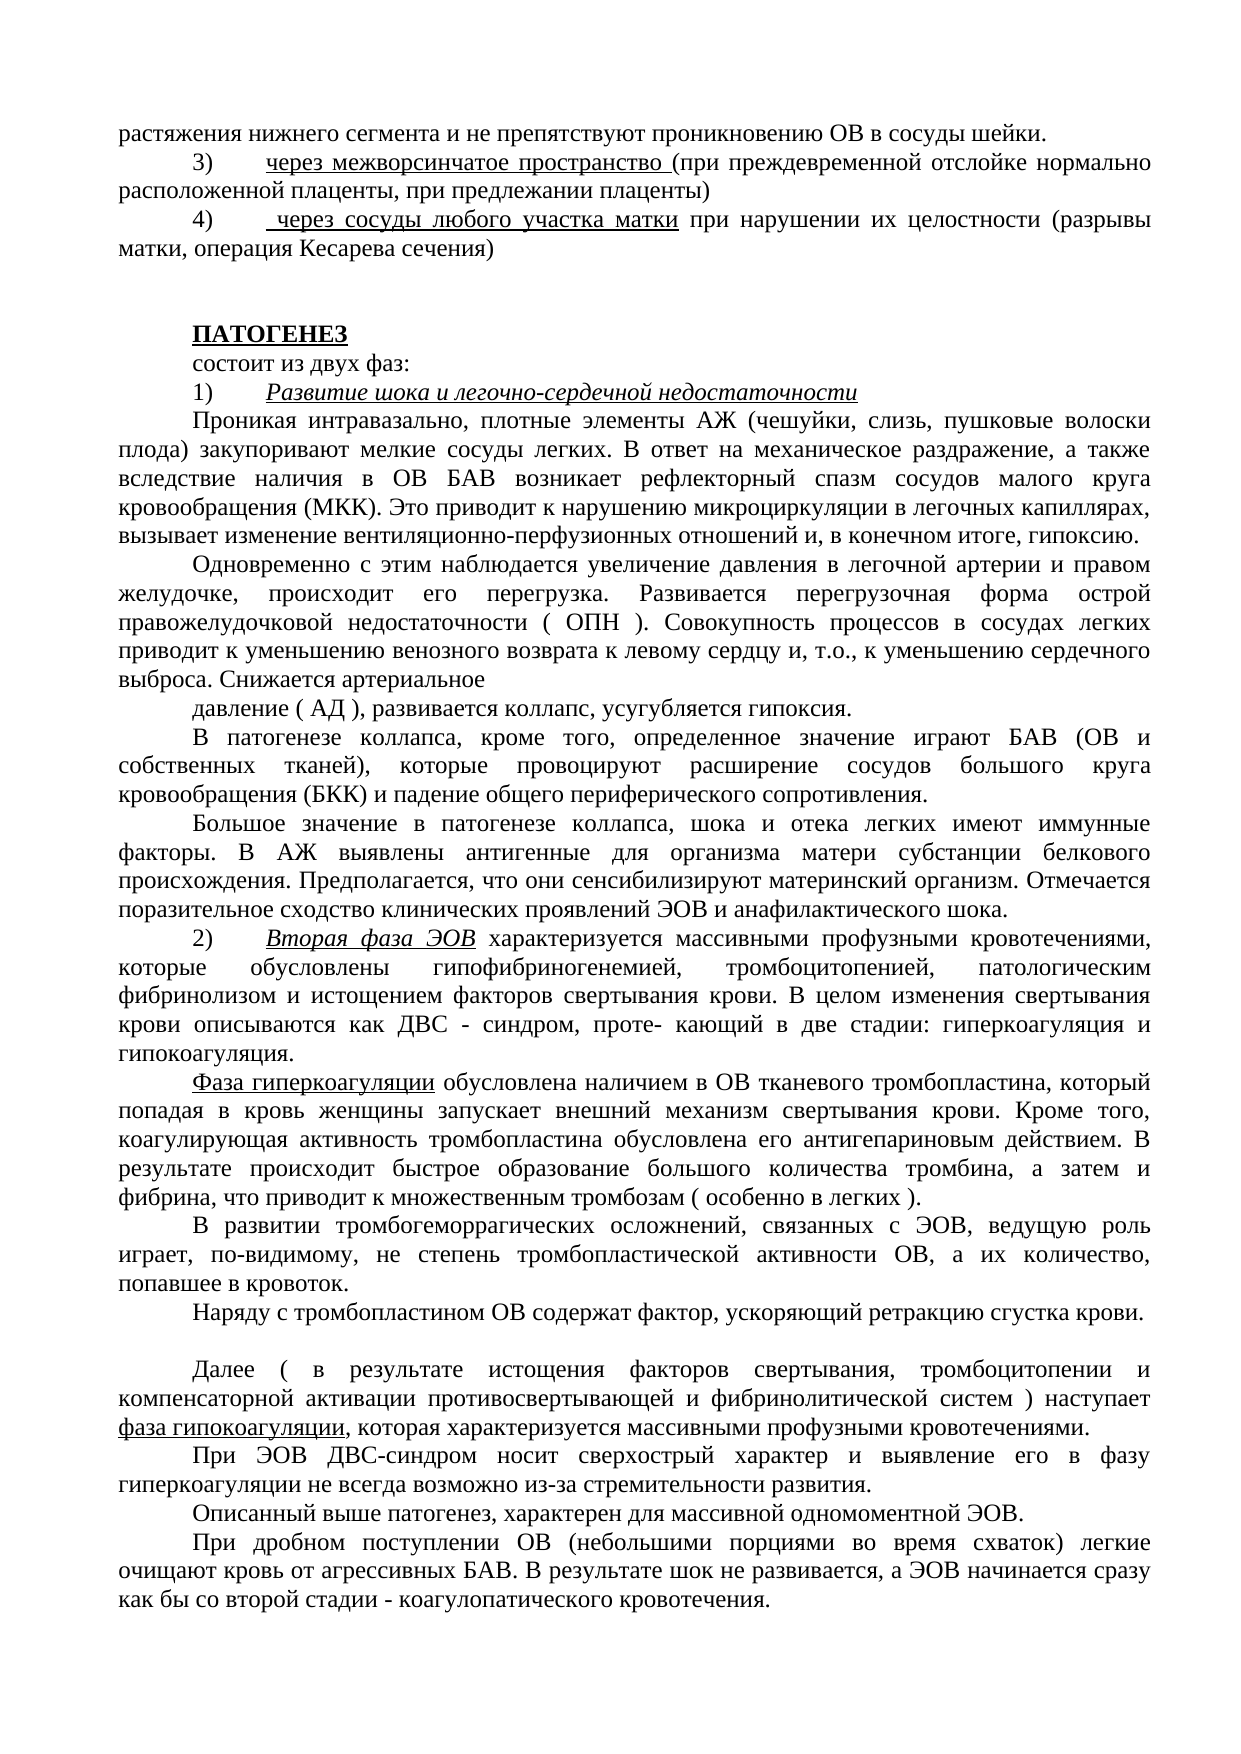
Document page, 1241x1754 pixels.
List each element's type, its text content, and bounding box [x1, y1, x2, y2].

text состоит из двух фаз: [118, 348, 1152, 377]
text Наряду с тромбопластином ОВ содержат фактор, ускоряющий ретракцию сгустка крови. [118, 1297, 1152, 1326]
text давление ( АД ), развивается коллапс, усугубляется гипоксия. [118, 693, 1152, 722]
text Далее ( в результате истощения факторов свертывания, тромбоцитопении и компенсаторной активации противосвертывающей и фибринолитической систем ) наступает фаза гипокоагуляции, которая характеризуется массивными профузными кровотечениями. [118, 1354, 1152, 1441]
text Проникая интравазально, плотные элементы АЖ (чешуйки, слизь, пушковые волоски плода) закупоривают мелкие сосуды легких. В ответ на механическое раздражение, а также вследствие наличия в ОВ БАВ возникает рефлекторный спазм сосудов малого круга кровообращения (МКК). Это приводит к нарушению микроциркуляции в легочных капиллярах, вызывает изменение вентиляционно-перфузионных отношений и, в конечном итоге, гипоксию. [118, 406, 1152, 549]
text Описанный выше патогенез, характерен для массивной одномоментной ЭОВ. [118, 1498, 1152, 1527]
list через сосуды любого участка матки при нарушении их целостности (разрывы матки, операция Кесарева сечения) [118, 204, 1152, 262]
text При ЭОВ ДВС-синдром носит сверхострый характер и выявление его в фазу гиперкоагуляции не всегда возможно из-за стремительности развития. [118, 1441, 1152, 1498]
text В развитии тромбогеморрагических осложнений, связанных с ЭОВ, ведущую роль играет, по-видимому, не степень тромбопластической активности ОВ, а их количество, попавшее в кровоток. [118, 1211, 1152, 1297]
list через межворсинчатое пространство (при преждевременной отслойке нормально расположенной плаценты, при предлежании плаценты) [118, 147, 1152, 204]
text В патогенезе коллапса, кроме того, определенное значение играют БАВ (ОВ и собственных тканей), которые провоцируют расширение сосудов большого круга кровообращения (БКК) и падение общего периферического сопротивления. [118, 722, 1152, 808]
text Большое значение в патогенезе коллапса, шока и отека легких имеют иммунные факторы. В АЖ выявлены антигенные для организма матери субстанции белкового происхождения. Предполагается, что они сенсибилизируют материнский организм. Отмечается поразительное сходство клинических проявлений ЭОВ и анафилактического шока. [118, 808, 1152, 923]
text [118, 118, 1152, 147]
list Вторая фаза ЭОВ характеризуется массивными профузными кровотечениями, которые обусловлены гипофибриногенемией, тромбоцитопенией, патологическим фибринолизом и истощением факторов свертывания крови. В целом изменения свертывания крови описываются как ДВС - синдром, проте- кающий в две стадии: гиперкоагуляция и гипокоагуляция. [118, 923, 1152, 1067]
list Развитие шока и легочно-сердечной недостаточности [118, 377, 1152, 406]
text При дробном поступлении ОВ (небольшими порциями во время схваток) легкие очищают кровь от агрессивных БАВ. В результате шок не развивается, а ЭОВ начинается сразу как бы со второй стадии - коагулопатического кровотечения. [118, 1527, 1152, 1613]
text Фаза гиперкоагуляции обусловлена наличием в ОВ тканевого тромбопластина, который попадая в кровь женщины запускает внешний механизм свертывания крови. Кроме того, коагулирующая активность тромбопластина обусловлена его антигепариновым действием. В результате происходит быстрое образование большого количества тромбина, а затем и фибрина, что приводит к множественным тромбозам ( особенно в легких ). [118, 1067, 1152, 1211]
text ПАТОГЕНЕЗ [118, 319, 1152, 348]
text Одновременно с этим наблюдается увеличение давления в легочной артерии и правом желудочке, происходит его перегрузка. Развивается перегрузочная форма острой правожелудочковой недостаточности ( ОПН ). Совокупность процессов в сосудах легких приводит к уменьшению венозного возврата к левому сердцу и, т.о., к уменьшению сердечного выброса. Снижается артериальное [118, 549, 1152, 693]
